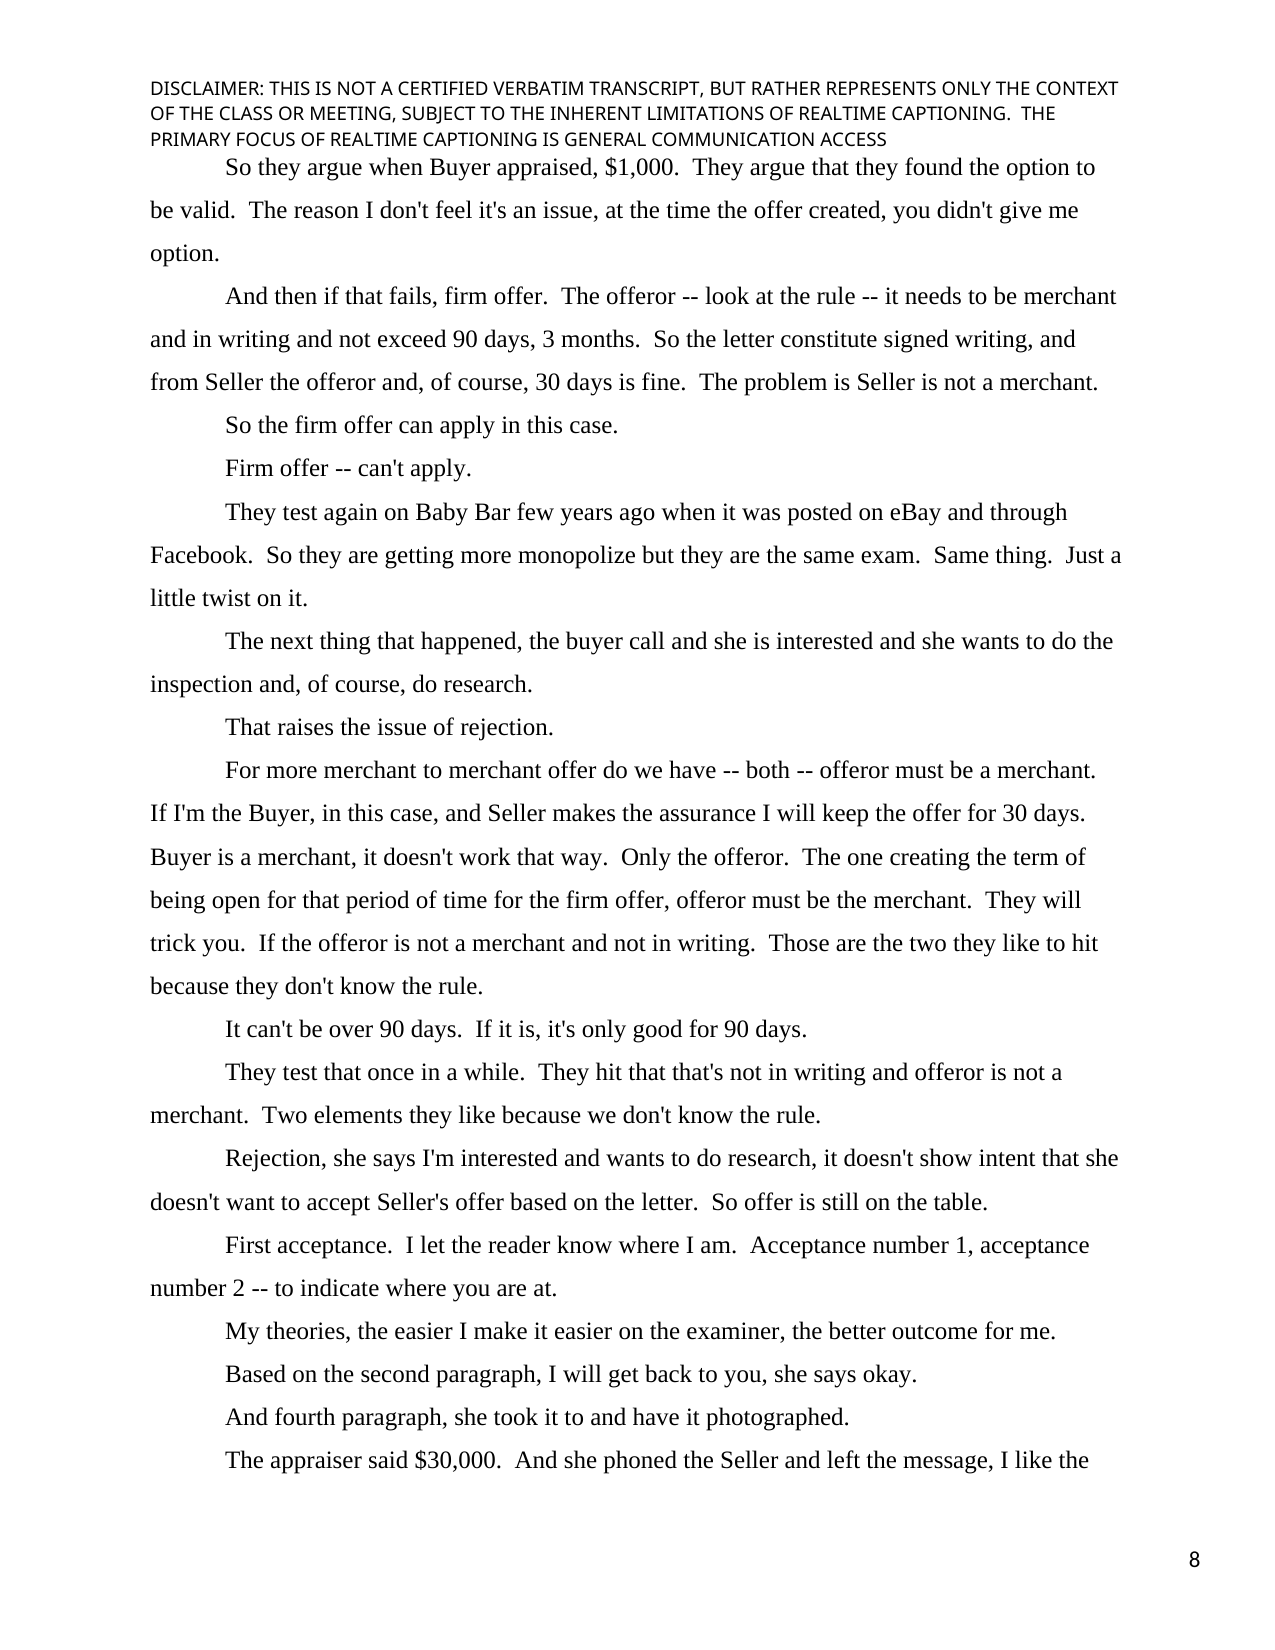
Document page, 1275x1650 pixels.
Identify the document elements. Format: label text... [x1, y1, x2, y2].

text Based on the second paragraph, I will get back to you, she says okay. [150, 1359, 1124, 1388]
text First acceptance. I let the reader know where I am. Acceptance number 1, acceptance number 2 -- to indicate where you are at. [150, 1230, 1124, 1302]
text It can't be over 90 days. If it is, it's only good for 90 days. [150, 1014, 1124, 1043]
text My theories, the easier I make it easier on the examiner, the better outcome for me. [150, 1316, 1124, 1345]
text They test again on Baby Bar few years ago when it was posted on eBay and through Facebook. So they are getting more monopolize but they are the same exam. Same thing. Just a little twist on it. [150, 497, 1124, 612]
text The next thing that happened, the buyer call and she is interested and she wants to do the inspection and, of course, do research. [150, 626, 1124, 698]
text And fourth paragraph, she took it to and have it photographed. [150, 1402, 1124, 1431]
text They test that once in a while. They hit that that's not in writing and offeror is not a merchant. Two elements they like because we don't know the rule. [150, 1057, 1124, 1129]
text So the firm offer can apply in this case. [150, 410, 1124, 439]
text Firm offer -- can't apply. [150, 453, 1124, 482]
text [150, 1445, 1124, 1474]
text So they argue when Buyer appraised, $1,000. They argue that they found the option to be valid. The reason I don't feel it's an issue, at the time the offer created, you didn't give me option. [150, 152, 1124, 267]
text Rejection, she says I'm interested and wants to do research, it doesn't show intent that she doesn't want to accept Seller's offer based on the letter. So offer is still on the table. [150, 1143, 1124, 1215]
text That raises the issue of rejection. [150, 712, 1124, 741]
text For more merchant to merchant offer do we have -- both -- offeror must be a merchant. If I'm the Buyer, in this case, and Seller makes the assurance I will keep the offer for 30 days. Buyer is a merchant, it doesn't work that way. Only the offeror. The one creating the term of being open for that period of time for the firm offer, offeror must be the merchant. They will trick you. If the offeror is not a merchant and not in writing. Those are the two they like to hit because they don't know the rule. [150, 755, 1124, 1000]
text And then if that fails, firm offer. The offeror -- look at the rule -- it needs to be merchant and in writing and not exceed 90 days, 3 months. So the letter constitute signed writing, and from Seller the offeror and, of course, 30 days is fine. The problem is Seller is not a merchant. [150, 281, 1124, 396]
